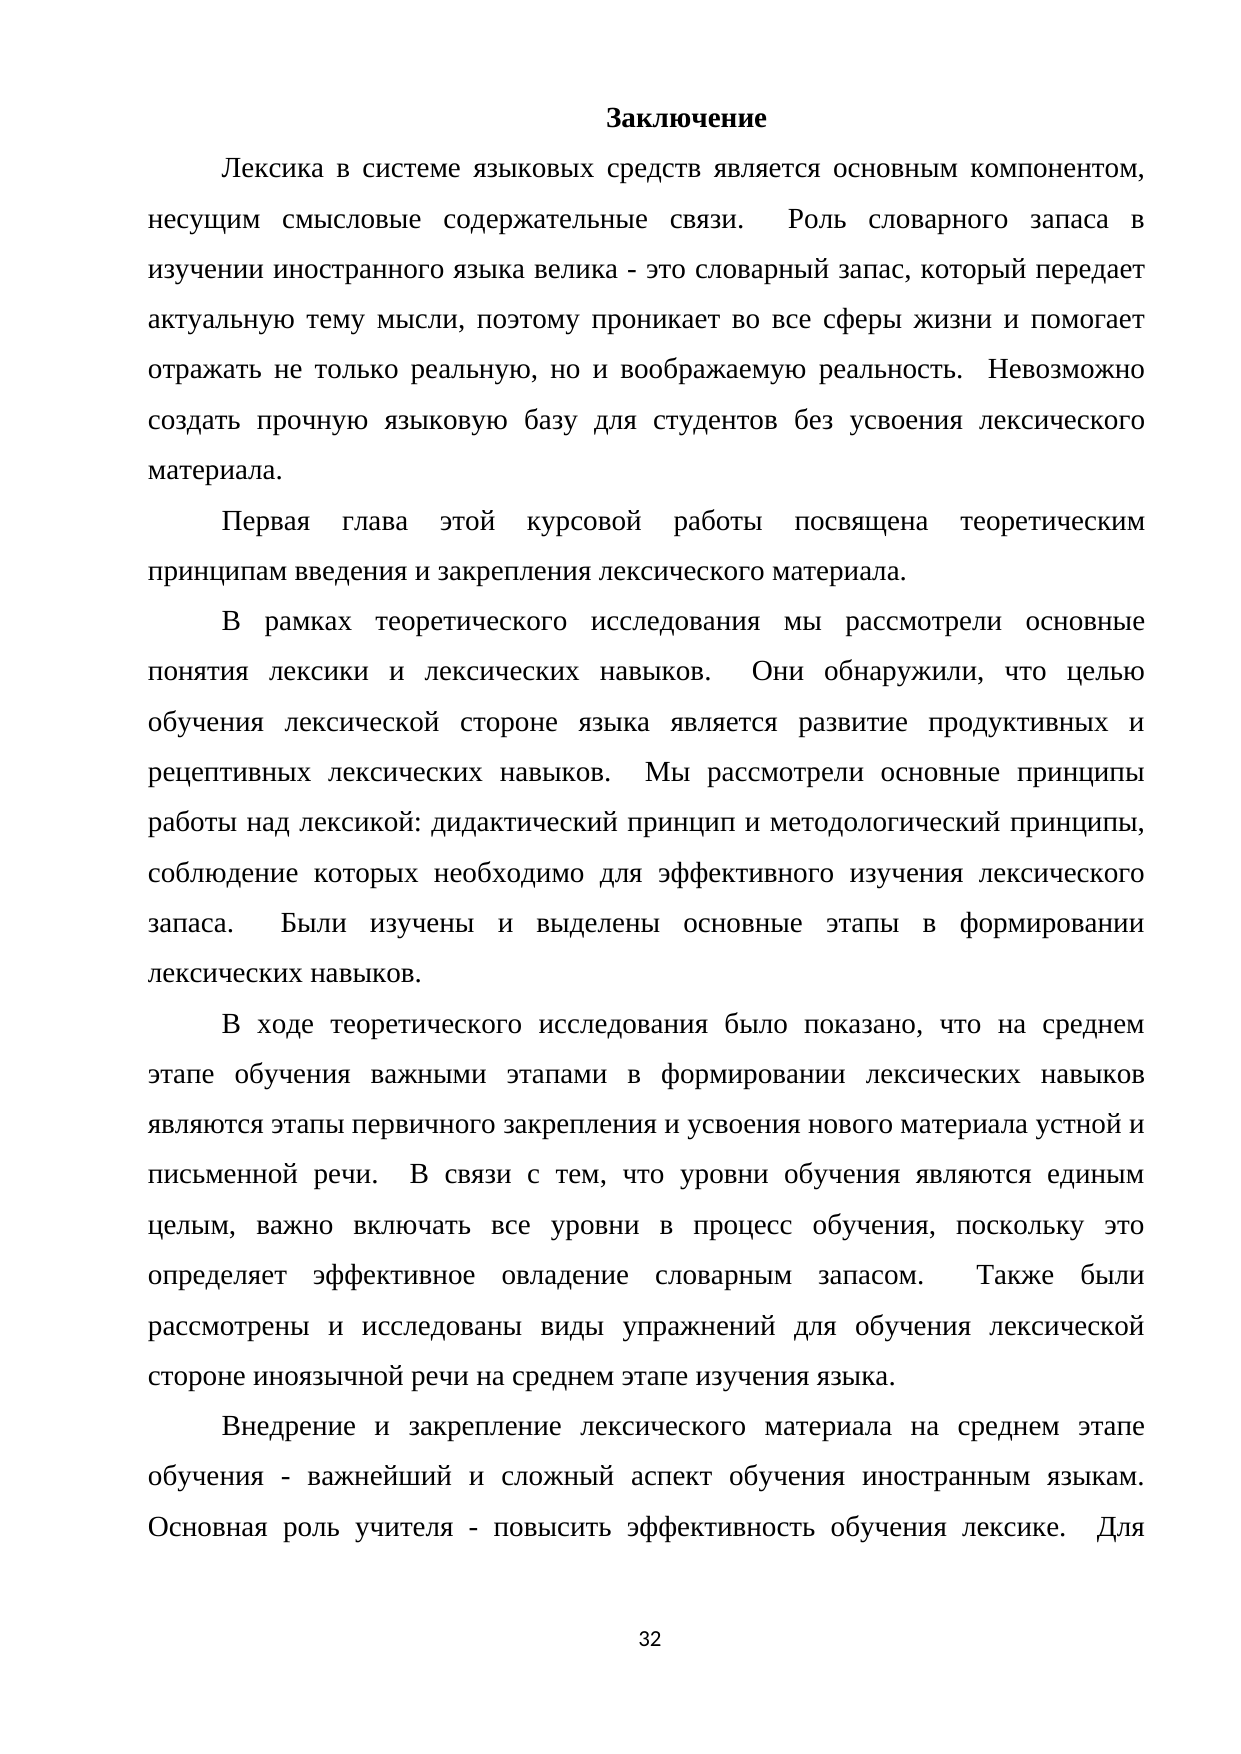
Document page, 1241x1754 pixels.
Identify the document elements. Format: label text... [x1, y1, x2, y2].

text В ходе теоретического исследования было показано, что на среднем этапе обучения важными этапами в формировании лексических навыков являются этапы первичного закрепления и усвоения нового материала устной и письменной речи. В связи с тем, что уровни обучения являются единым целым, важно включать все уровни в процесс обучения, поскольку это определяет эффективное овладение словарным запасом. Также были рассмотрены и исследованы виды упражнений для обучения лексической стороне иноязычной речи на среднем этапе изучения языка. [148, 1006, 1146, 1391]
text Заключение [148, 100, 1152, 134]
text В рамках теоретического исследования мы рассмотрели основные понятия лексики и лексических навыков. Они обнаружили, что целью обучения лексической стороне языка является развитие продуктивных и рецептивных лексических навыков. Мы рассмотрели основные принципы работы над лексикой: дидактический принцип и методологический принципы, соблюдение которых необходимо для эффективного изучения лексического запаса. Были изучены и выделены основные этапы в формировании лексических навыков. [148, 603, 1146, 989]
text Лексика в системе языковых средств является основным компонентом, несущим смысловые содержательные связи. Роль словарного запаса в изучении иностранного языка велика - это словарный запас, который передает актуальную тему мысли, поэтому проникает во все сферы жизни и помогает отражать не только реальную, но и воображаемую реальность. Невозможно создать прочную языковую базу для студентов без усвоения лексического материала. [148, 150, 1146, 486]
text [148, 1408, 1146, 1542]
text Первая глава этой курсовой работы посвящена теоретическим принципам введения и закрепления лексического материала. [148, 503, 1146, 586]
